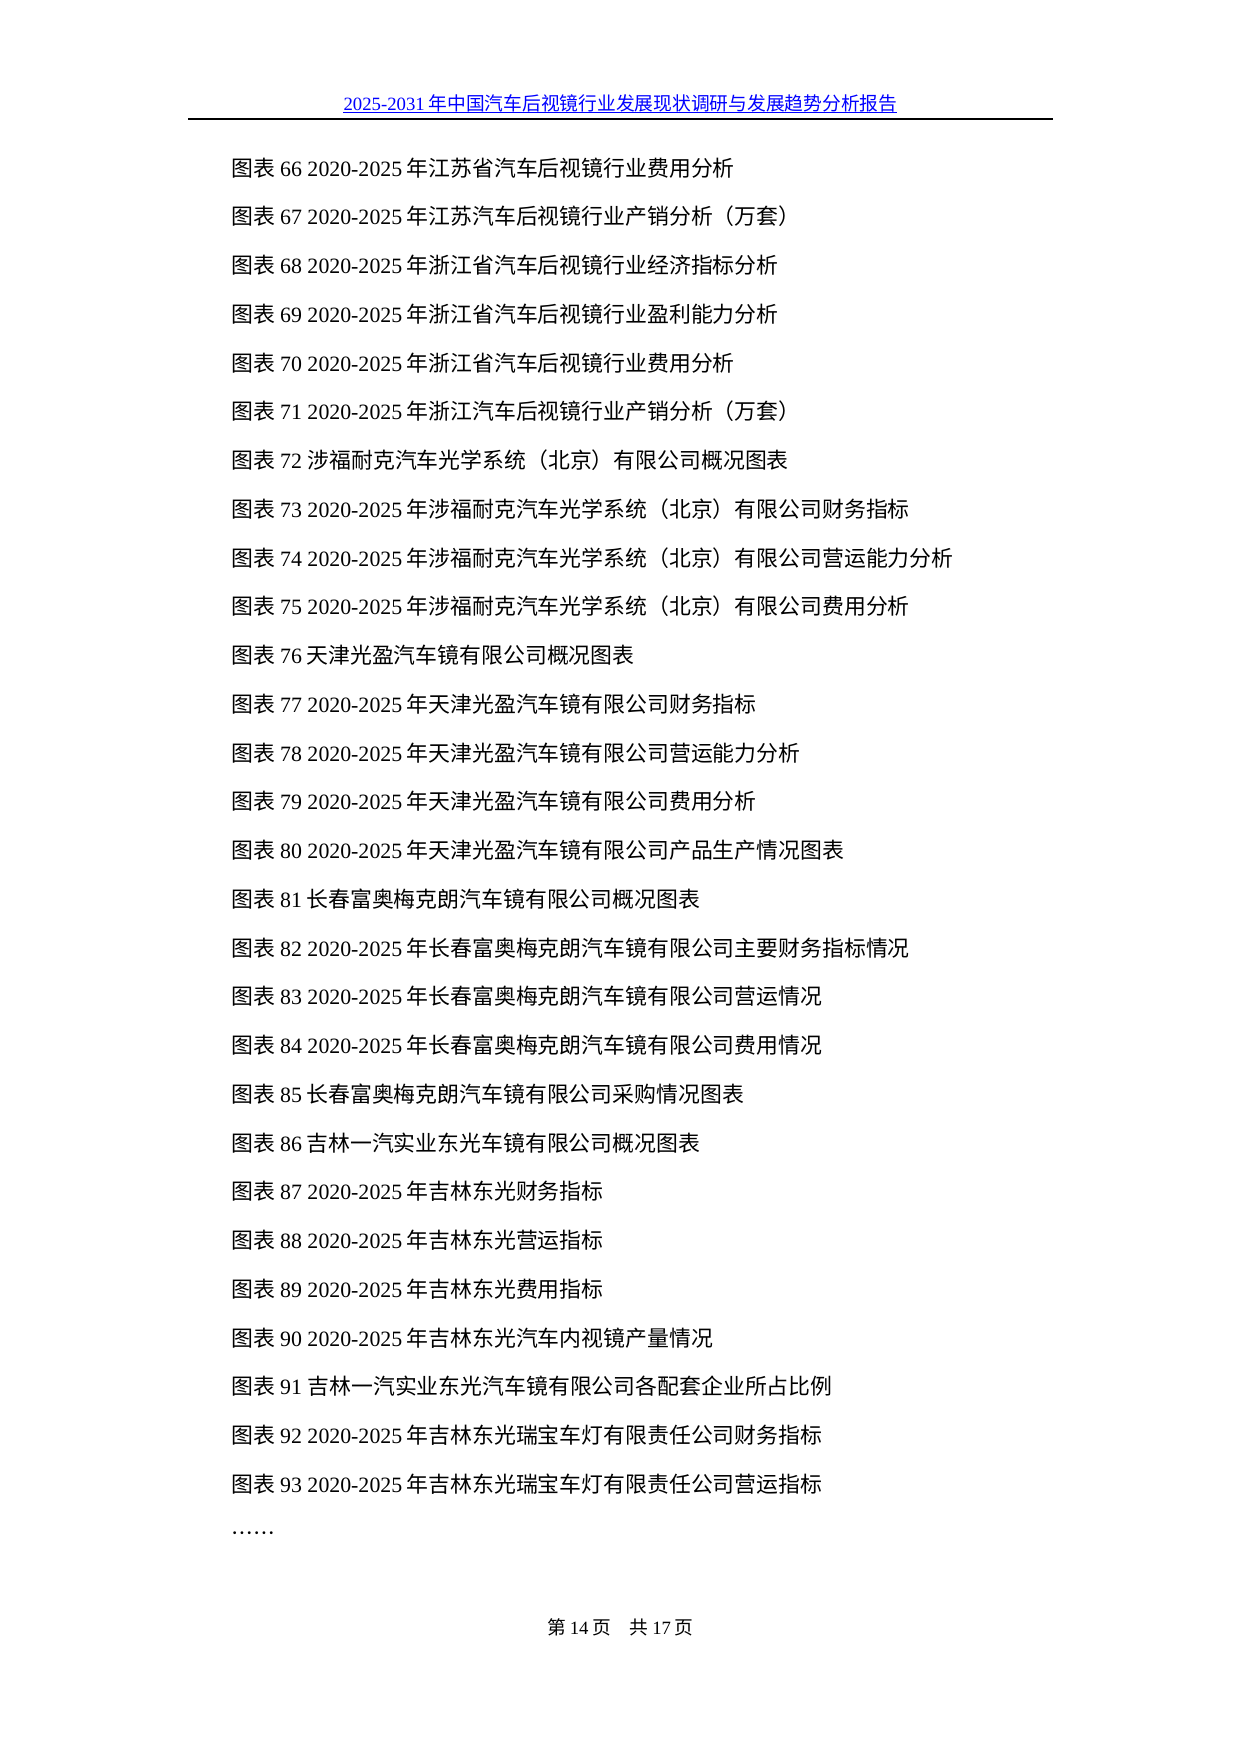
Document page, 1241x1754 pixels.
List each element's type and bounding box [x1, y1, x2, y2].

text [187, 150, 1053, 1548]
